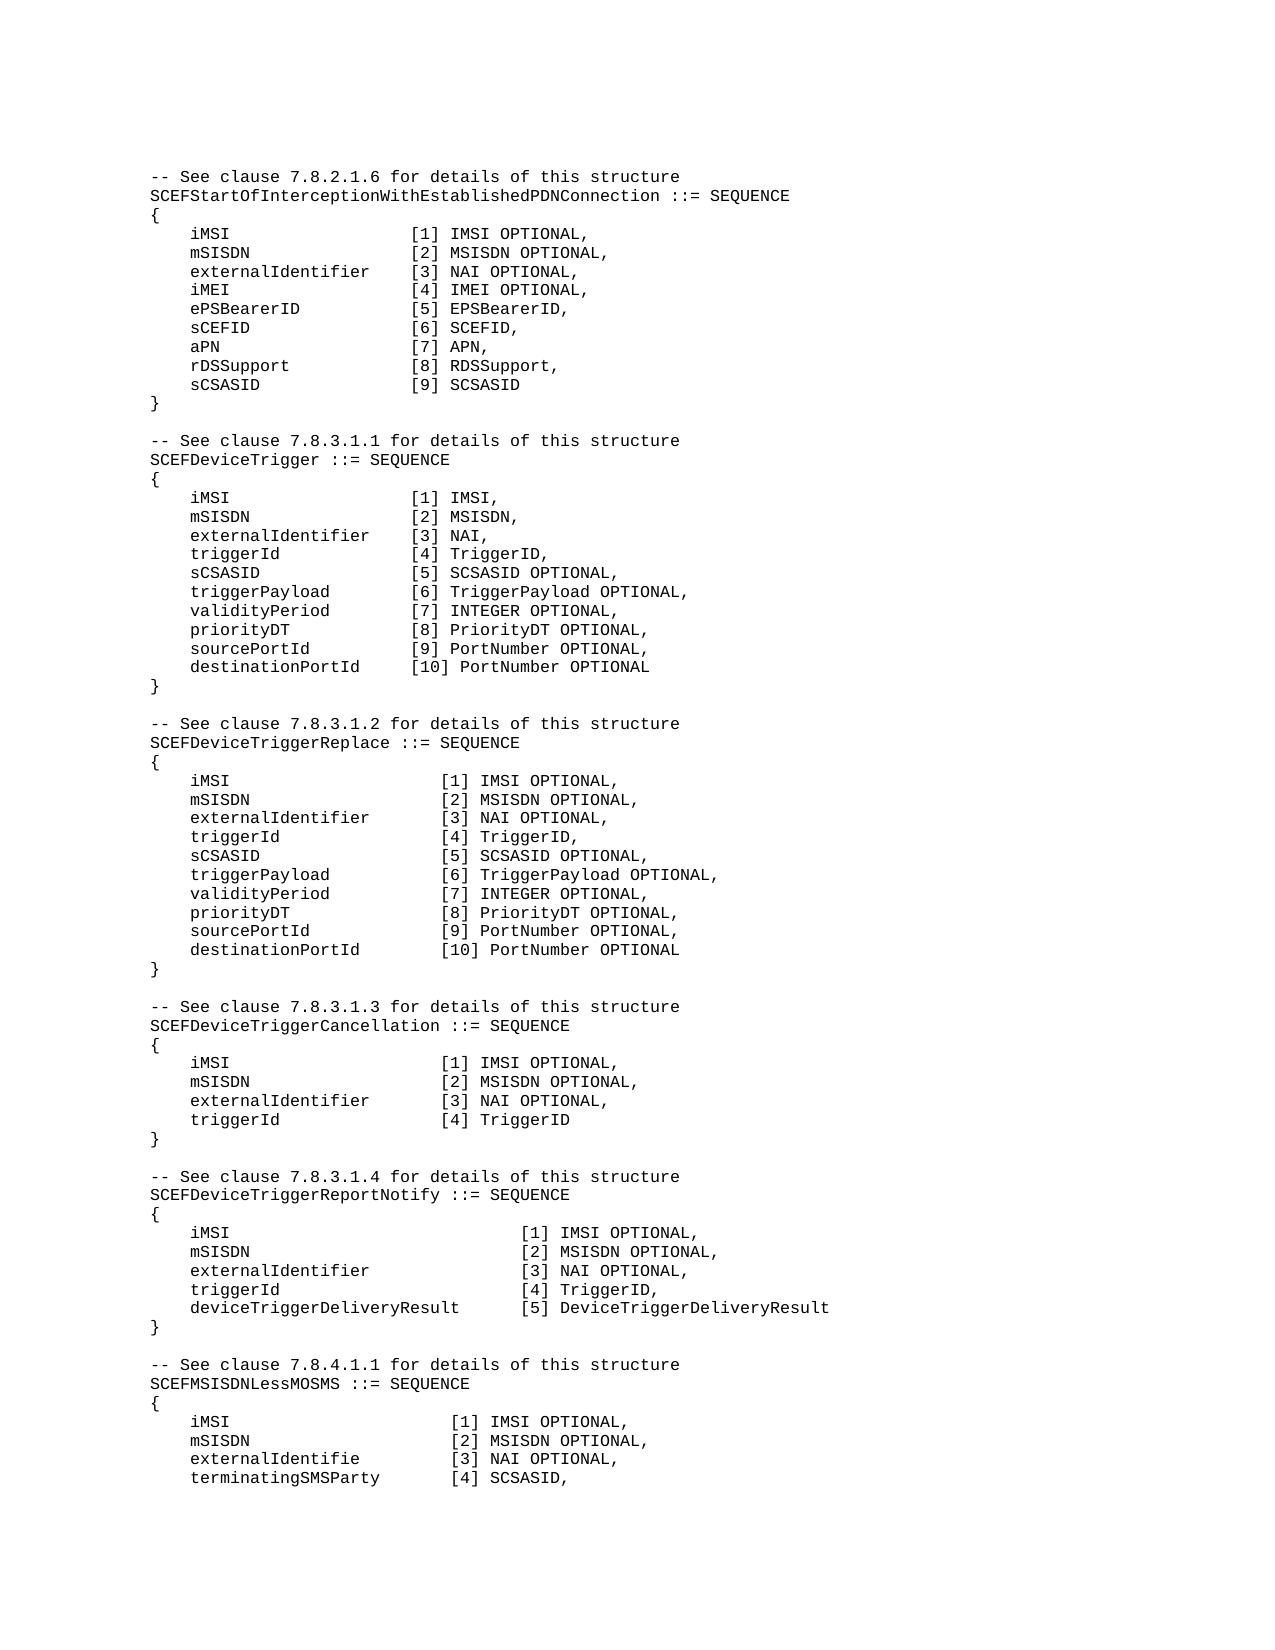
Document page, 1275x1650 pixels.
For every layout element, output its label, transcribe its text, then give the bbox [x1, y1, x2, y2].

text SCEFDeviceTriggerCancellation ::= SEQUENCE [150, 1017, 1125, 1036]
text triggerId [4] TriggerID [150, 1112, 1125, 1130]
text priorityDT [8] PriorityDT OPTIONAL, [150, 904, 1125, 923]
text externalIdentifier [3] NAI OPTIONAL, [150, 1262, 1125, 1281]
text deviceTriggerDeliveryResult [5] DeviceTriggerDeliveryResult [150, 1300, 1125, 1319]
text } [150, 1130, 1125, 1149]
text mSISDN [2] MSISDN, [150, 508, 1125, 527]
text validityPeriod [7] INTEGER OPTIONAL, [150, 602, 1125, 621]
text iMSI [1] IMSI, [150, 489, 1125, 508]
text triggerId [4] TriggerID, [150, 829, 1125, 848]
text ePSBearerID [5] EPSBearerID, [150, 301, 1125, 320]
text sCSASID [5] SCSASID OPTIONAL, [150, 848, 1125, 866]
text rDSSupport [8] RDSSupport, [150, 357, 1125, 376]
text terminatingSMSParty [4] SCSASID, [150, 1470, 1125, 1489]
text -- See clause 7.8.3.1.3 for details of this structure [150, 998, 1125, 1017]
text SCEFStartOfInterceptionWithEstablishedPDNConnection ::= SEQUENCE [150, 188, 1125, 207]
text externalIdentifier [3] NAI OPTIONAL, [150, 810, 1125, 829]
text mSISDN [2] MSISDN OPTIONAL, [150, 244, 1125, 263]
text { [150, 207, 1125, 225]
text { [150, 1036, 1125, 1055]
text iMSI [1] IMSI OPTIONAL, [150, 1413, 1125, 1432]
text mSISDN [2] MSISDN OPTIONAL, [150, 1432, 1125, 1451]
text validityPeriod [7] INTEGER OPTIONAL, [150, 885, 1125, 904]
text triggerPayload [6] TriggerPayload OPTIONAL, [150, 866, 1125, 885]
text triggerId [4] TriggerID, [150, 546, 1125, 565]
text -- See clause 7.8.2.1.6 for details of this structure [150, 169, 1125, 188]
text iMSI [1] IMSI OPTIONAL, [150, 772, 1125, 791]
text externalIdentifier [3] NAI, [150, 527, 1125, 546]
text iMSI [1] IMSI OPTIONAL, [150, 1225, 1125, 1243]
text } [150, 1319, 1125, 1338]
text SCEFDeviceTrigger ::= SEQUENCE [150, 452, 1125, 471]
text externalIdentifier [3] NAI OPTIONAL, [150, 1093, 1125, 1112]
text externalIdentifier [3] NAI OPTIONAL, [150, 263, 1125, 282]
text iMSI [1] IMSI OPTIONAL, [150, 225, 1125, 244]
text iMSI [1] IMSI OPTIONAL, [150, 1055, 1125, 1074]
text destinationPortId [10] PortNumber OPTIONAL [150, 942, 1125, 961]
text priorityDT [8] PriorityDT OPTIONAL, [150, 621, 1125, 640]
text { [150, 471, 1125, 489]
text } [150, 678, 1125, 697]
text externalIdentifie [3] NAI OPTIONAL, [150, 1451, 1125, 1470]
text mSISDN [2] MSISDN OPTIONAL, [150, 1243, 1125, 1262]
text mSISDN [2] MSISDN OPTIONAL, [150, 791, 1125, 810]
text } [150, 961, 1125, 979]
text -- See clause 7.8.3.1.1 for details of this structure [150, 433, 1125, 452]
text { [150, 1394, 1125, 1413]
text aPN [7] APN, [150, 338, 1125, 357]
text { [150, 753, 1125, 772]
text SCEFDeviceTriggerReplace ::= SEQUENCE [150, 734, 1125, 753]
text -- See clause 7.8.4.1.1 for details of this structure [150, 1357, 1125, 1376]
text sCSASID [5] SCSASID OPTIONAL, [150, 565, 1125, 584]
text sourcePortId [9] PortNumber OPTIONAL, [150, 640, 1125, 659]
text -- See clause 7.8.3.1.4 for details of this structure [150, 1168, 1125, 1187]
text } [150, 395, 1125, 414]
text triggerPayload [6] TriggerPayload OPTIONAL, [150, 584, 1125, 602]
text SCEFMSISDNLessMOSMS ::= SEQUENCE [150, 1376, 1125, 1394]
text sCEFID [6] SCEFID, [150, 320, 1125, 338]
text -- See clause 7.8.3.1.2 for details of this structure [150, 716, 1125, 734]
text sCSASID [9] SCSASID [150, 376, 1125, 395]
text mSISDN [2] MSISDN OPTIONAL, [150, 1074, 1125, 1093]
text destinationPortId [10] PortNumber OPTIONAL [150, 659, 1125, 678]
text iMEI [4] IMEI OPTIONAL, [150, 282, 1125, 301]
text sourcePortId [9] PortNumber OPTIONAL, [150, 923, 1125, 942]
text { [150, 1206, 1125, 1225]
text triggerId [4] TriggerID, [150, 1281, 1125, 1300]
text SCEFDeviceTriggerReportNotify ::= SEQUENCE [150, 1187, 1125, 1206]
